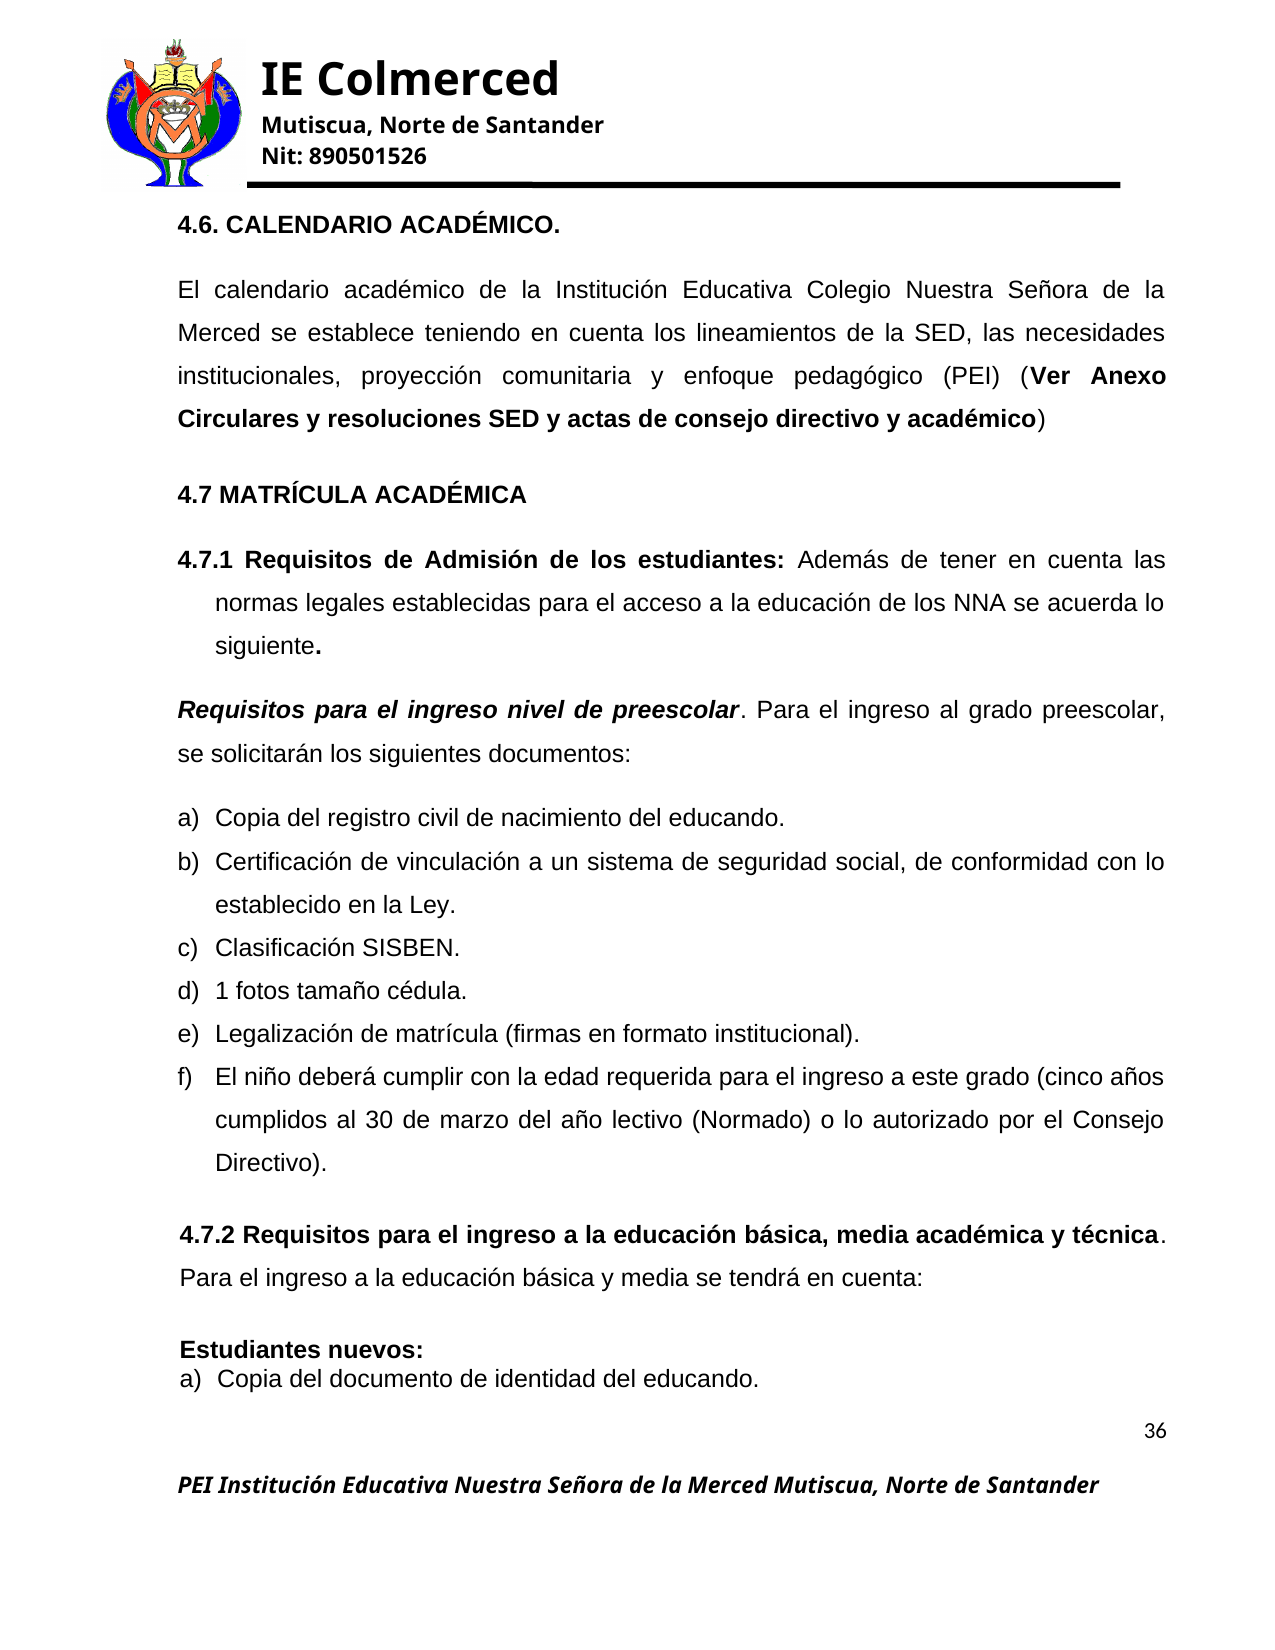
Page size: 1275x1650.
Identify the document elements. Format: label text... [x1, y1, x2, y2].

list Certificación de vinculación a un sistema de seguridad social, de conformidad con lo establecido en la Ley. [177, 846, 1167, 918]
list El niño deberá cumplir con la edad requerida para el ingreso a este grado (cinco años cumplidos al 30 de marzo del año lectivo (Normado) o lo autorizado por el Consejo Directivo). [177, 1062, 1167, 1177]
list Copia del documento de identidad del educando. [179, 1364, 1167, 1393]
text Estudiantes nuevos: [179, 1335, 1167, 1364]
list Copia del registro civil de nacimiento del educando. [177, 803, 1167, 832]
list 1 fotos tamaño cédula. [177, 976, 1167, 1004]
text 4.7 MATRÍCULA ACADÉMICA [177, 480, 1167, 509]
picture [101, 38, 247, 192]
list Legalización de matrícula (firmas en formato institucional). [177, 1019, 1167, 1048]
text 4.6. CALENDARIO ACADÉMICO. [177, 210, 1167, 239]
text El calendario académico de la Institución Educativa Colegio Nuestra Señora de la Merced se establece teniendo en cuenta los lineamientos de la SED, las necesidades institucionales, proyección comunitaria y enfoque pedagógico (PEI) (Ver Anexo Circulares y resoluciones SED y actas de consejo directivo y académico) [177, 275, 1167, 433]
text Requisitos para el ingreso nivel de preescolar. Para el ingreso al grado preescolar, se solicitarán los siguientes documentos: [177, 696, 1167, 767]
text 4.7.1 Requisitos de Admisión de los estudiantes: Además de tener en cuenta las normas legales establecidas para el acceso a la educación de los NNA se acuerda lo siguiente. [177, 544, 1167, 659]
text 4.7.2 Requisitos para el ingreso a la educación básica, media académica y técnica. Para el ingreso a la educación básica y media se tendrá en cuenta: [179, 1220, 1167, 1292]
list Clasificación SISBEN. [177, 933, 1167, 961]
